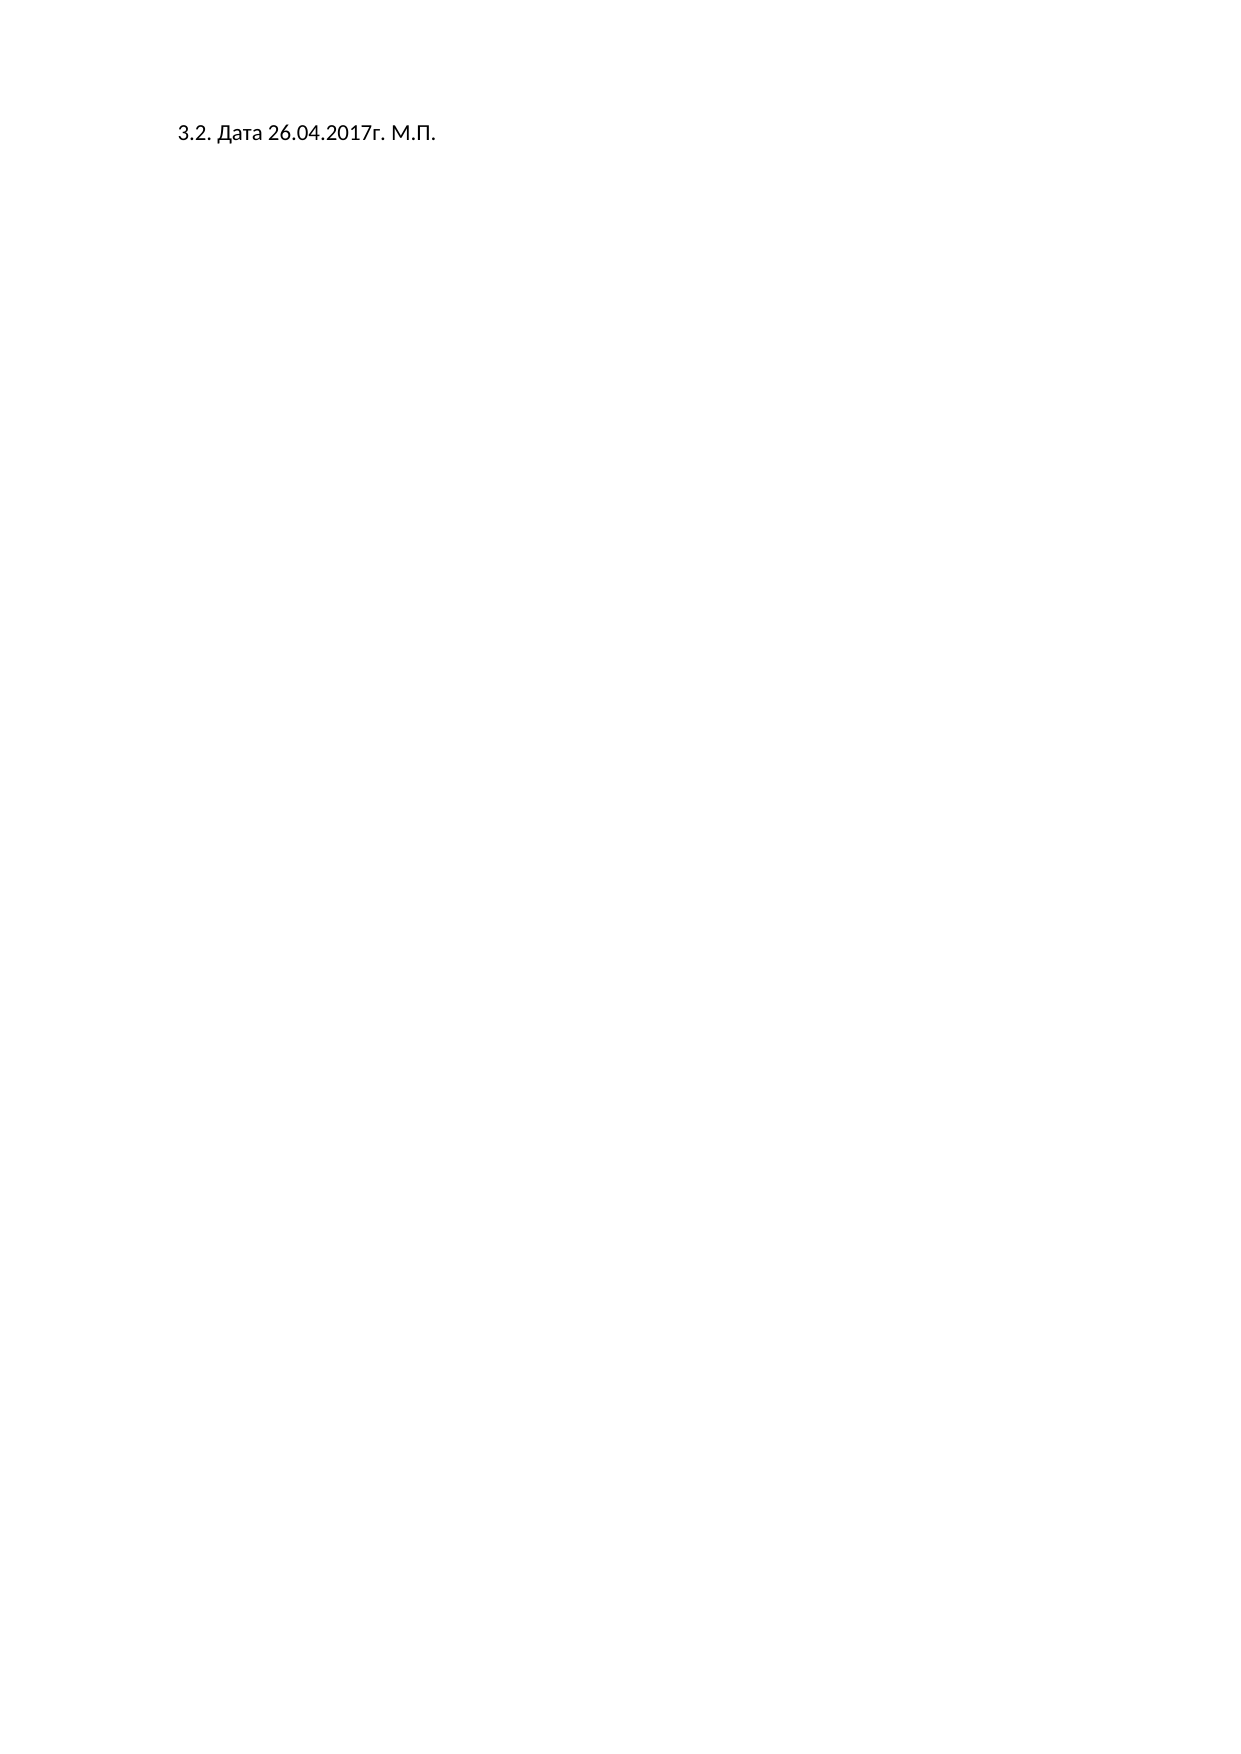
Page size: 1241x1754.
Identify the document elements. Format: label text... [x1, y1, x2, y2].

text 3.2. Дата 26.04.2017г. М.П. [177, 118, 1152, 146]
